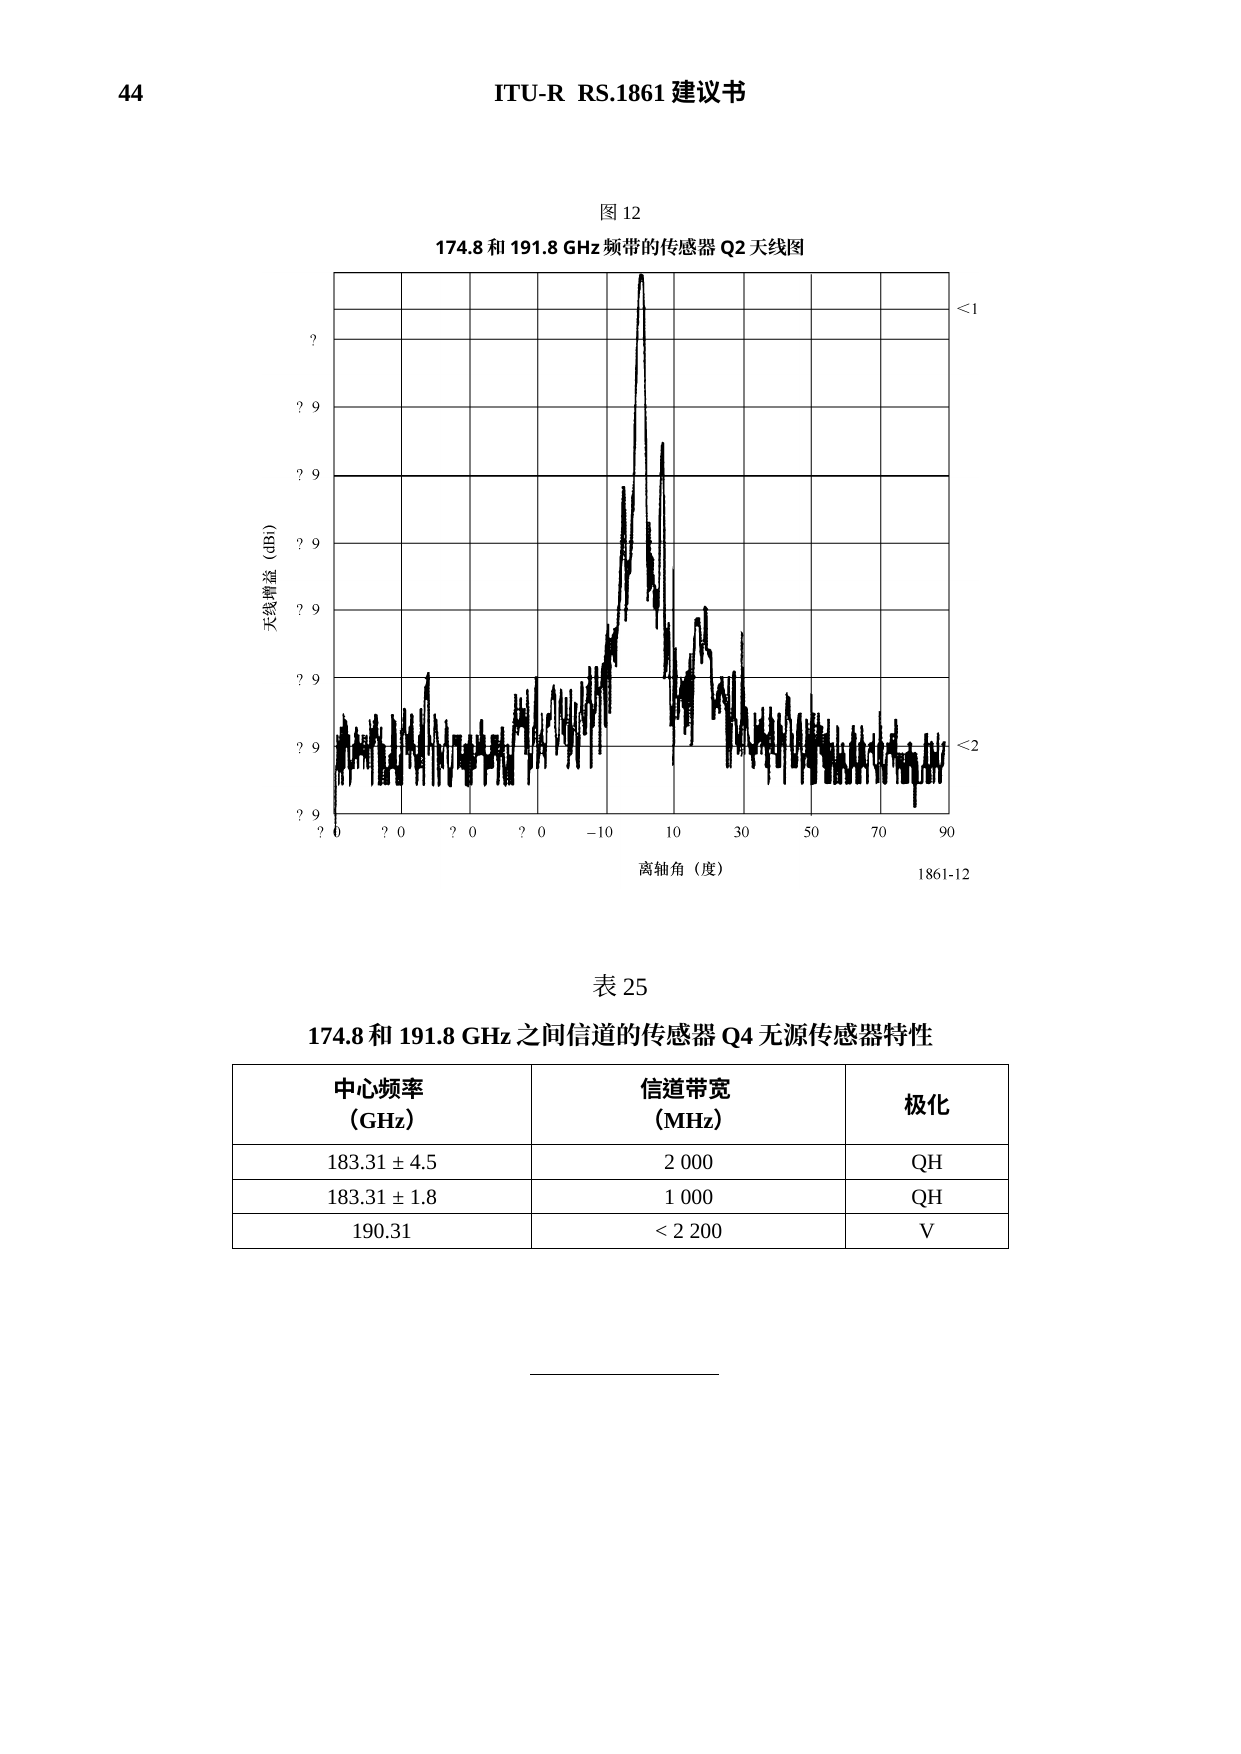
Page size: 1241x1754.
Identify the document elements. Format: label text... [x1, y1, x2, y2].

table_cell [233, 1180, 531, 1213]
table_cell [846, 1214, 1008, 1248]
text 图12 [118, 198, 1122, 225]
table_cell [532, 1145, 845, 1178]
title 174.8和191.8 GHz频带的传感器Q2天线图 [118, 233, 1122, 260]
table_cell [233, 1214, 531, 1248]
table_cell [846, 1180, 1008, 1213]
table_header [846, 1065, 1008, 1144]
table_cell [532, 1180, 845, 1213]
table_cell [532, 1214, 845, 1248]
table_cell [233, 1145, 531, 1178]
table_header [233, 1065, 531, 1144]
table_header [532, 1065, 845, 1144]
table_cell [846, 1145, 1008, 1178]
text 表25 [118, 967, 1122, 1003]
title 174.8和191.8 GHz之间信道的传感器Q4无源传感器特性 [118, 1015, 1122, 1051]
picture [261, 272, 979, 889]
